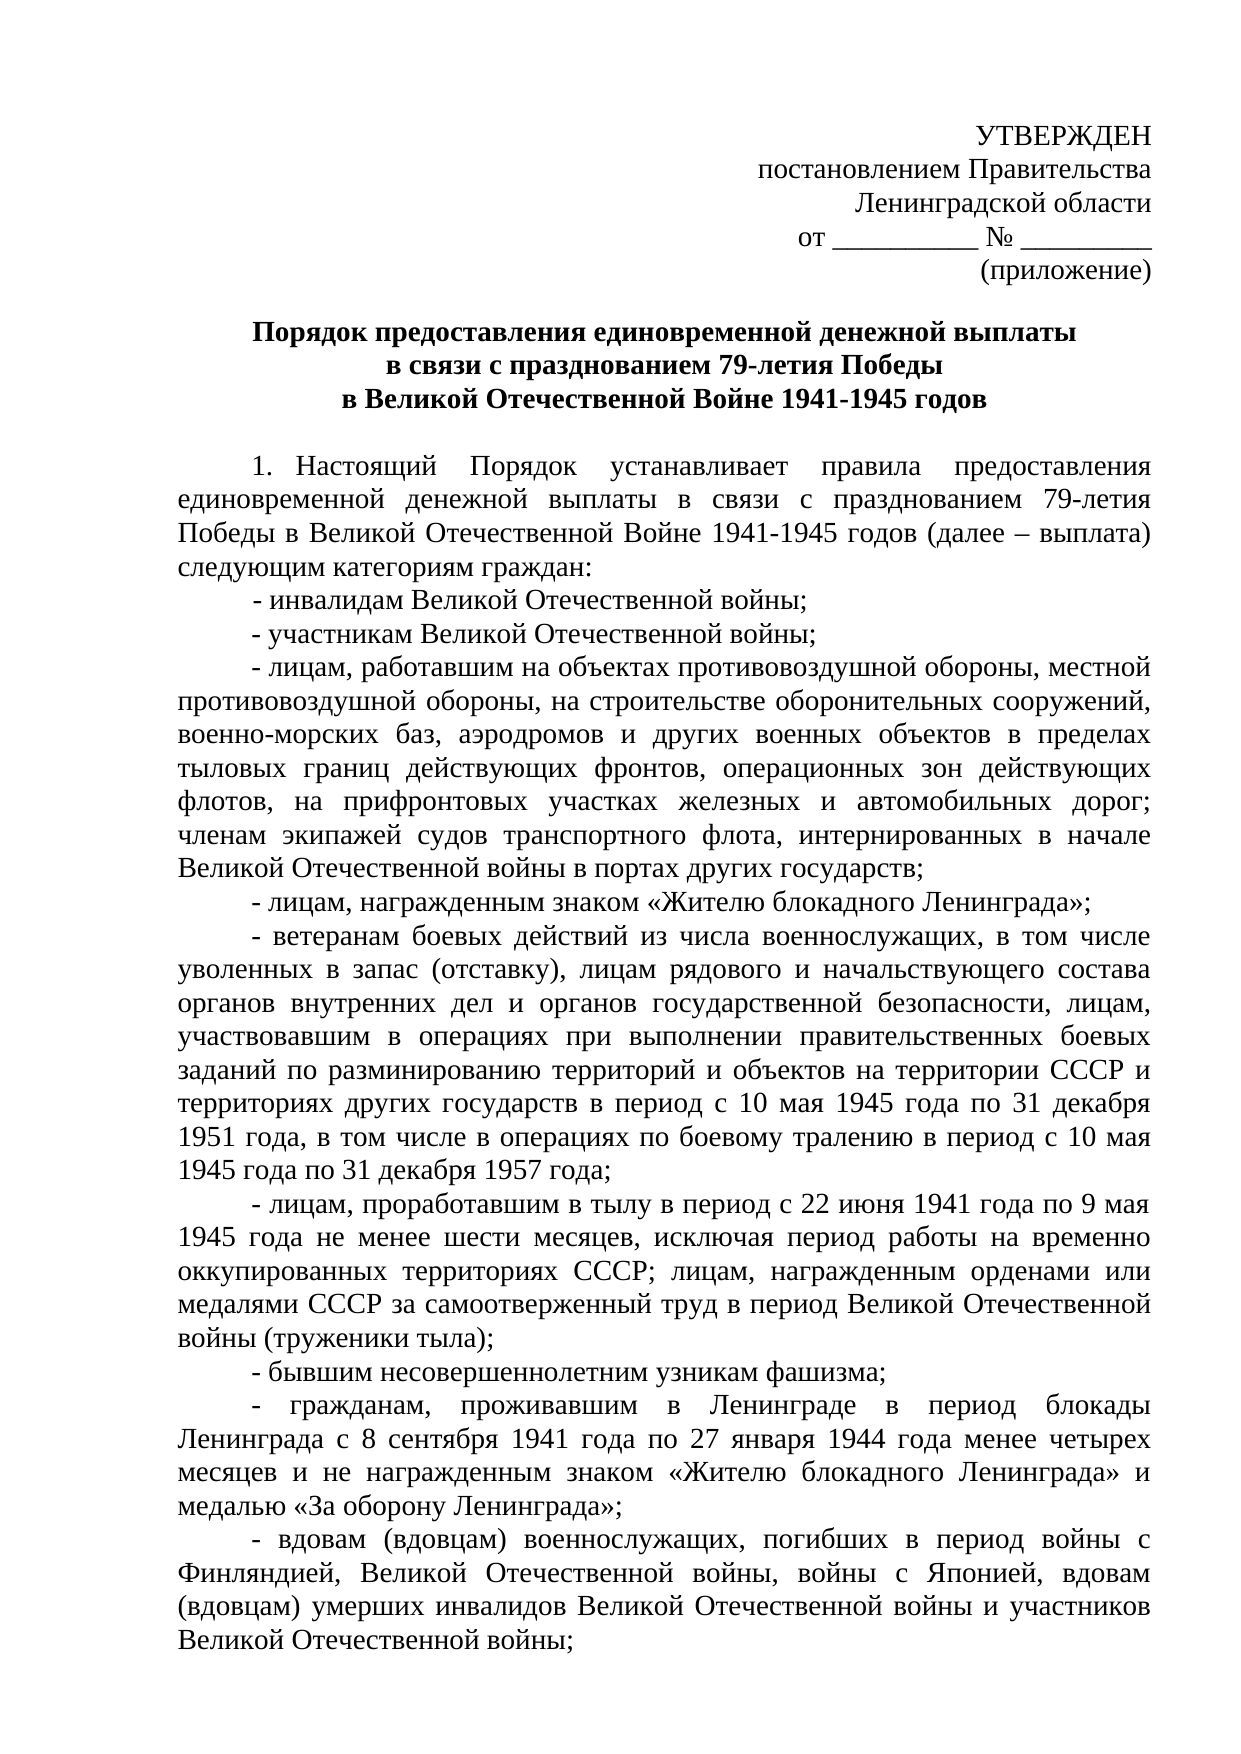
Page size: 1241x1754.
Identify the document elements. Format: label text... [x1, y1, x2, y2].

list - бывшим несовершеннолетним узникам фашизма; [177, 1354, 1152, 1387]
list - лицам, проработавшим в тылу в период с 22 июня 1941 года по 9 мая 1945 года не менее шести месяцев, исключая период работы на временно оккупированных территориях СССР; лицам, награжденным орденами или медалями СССР за самоотверженный труд в период Великой Отечественной войны (труженики тыла); [177, 1186, 1152, 1354]
list - инвалидам Великой Отечественной войны; [252, 582, 1152, 616]
list - вдовам (вдовцам) военнослужащих, погибших в период войны с Финляндией, Великой Отечественной войны, войны с Японией, вдовам (вдовцам) умерших инвалидов Великой Отечественной войны и участников Великой Отечественной войны; [177, 1521, 1152, 1656]
text постановлением Правительства [709, 152, 1152, 185]
list Настоящий Порядок устанавливает правила предоставления единовременной денежной выплаты в связи с празднованием 79-летия Победы в Великой Отечественной Войне 1941-1945 годов (далее – выплата) следующим категориям граждан: [177, 448, 1152, 582]
title в связи с празднованием 79-летия Победы [177, 347, 1152, 381]
list - гражданам, проживавшим в Ленинграде в период блокады Ленинграда с 8 сентября 1941 года по 27 января 1944 года менее четырех месяцев и не награжденным знаком «Жителю блокадного Ленинграда» и медалью «За оборону Ленинграда»; [177, 1387, 1152, 1521]
list - лицам, работавшим на объектах противовоздушной обороны, местной противовоздушной обороны, на строительстве оборонительных сооружений, военно-морских баз, аэродромов и других военных объектов в пределах тыловых границ действующих фронтов, операционных зон действующих флотов, на прифронтовых участках железных и автомобильных дорог; членам экипажей судов транспортного флота, интернированных в начале Великой Отечественной войны в портах других государств; [177, 649, 1152, 884]
title в Великой Отечественной Войне 1941-1945 годов [177, 381, 1152, 414]
text УТВЕРЖДЕН [709, 118, 1152, 152]
text от __________ № _________ [709, 219, 1152, 252]
list - лицам, награжденным знаком «Жителю блокадного Ленинграда»; [177, 884, 1152, 918]
list - участникам Великой Отечественной войны; [177, 616, 1152, 649]
text (приложение) [709, 252, 1152, 286]
text Ленинградской области [709, 185, 1152, 219]
title Порядок предоставления единовременной денежной выплаты [177, 314, 1152, 347]
list - ветеранам боевых действий из числа военнослужащих, в том числе уволенных в запас (отставку), лицам рядового и начальствующего состава органов внутренних дел и органов государственной безопасности, лицам, участвовавшим в операциях при выполнении правительственных боевых заданий по разминированию территорий и объектов на территории СССР и территориях других государств в период с 10 мая 1945 года по 31 декабря 1951 года, в том числе в операциях по боевому тралению в период с 10 мая 1945 года по 31 декабря 1957 года; [177, 918, 1152, 1186]
